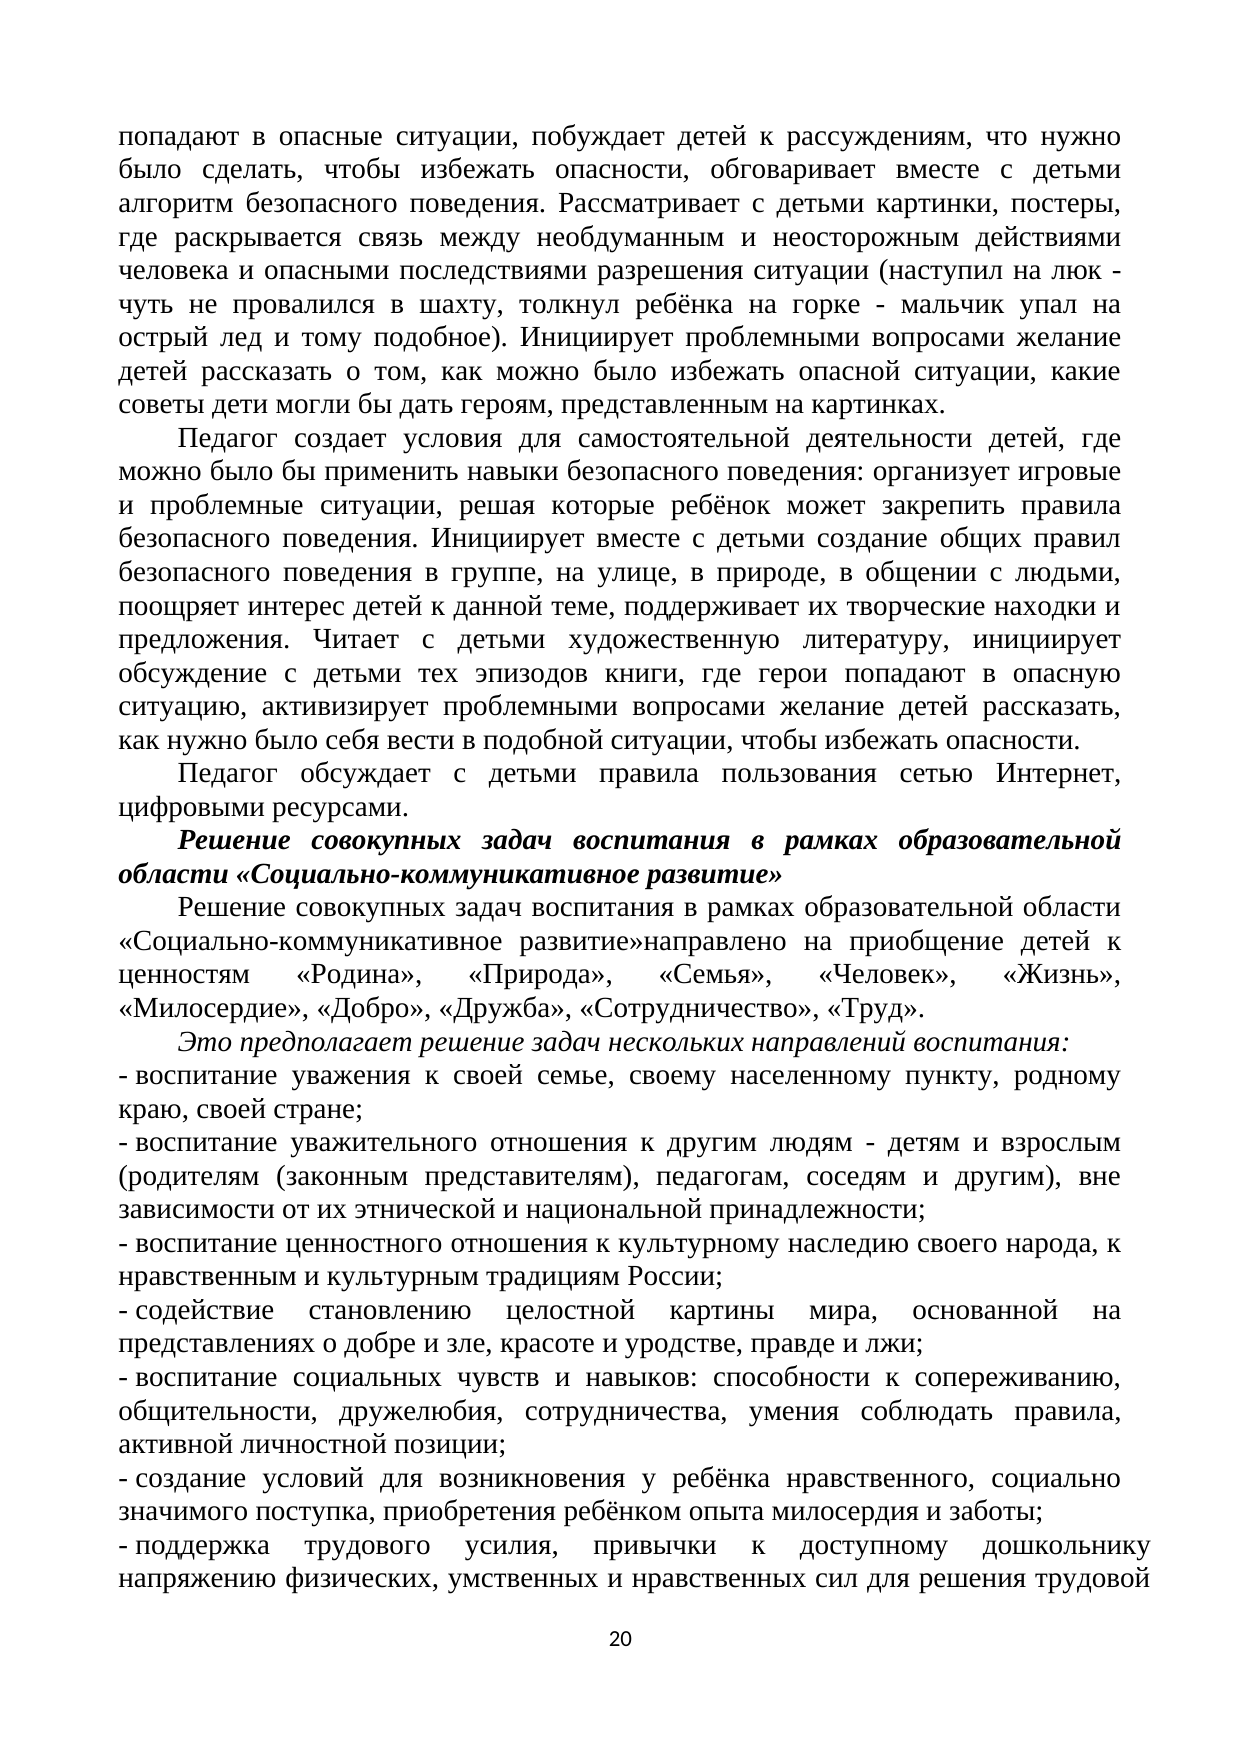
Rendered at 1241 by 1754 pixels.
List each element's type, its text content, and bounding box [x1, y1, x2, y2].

text - воспитание уважения к своей семье, своему населенному пункту, родному краю, своей стране; [118, 1057, 1122, 1124]
text - создание условий для возникновения у ребёнка нравственного, социально значимого поступка, приобретения ребёнком опыта милосердия и заботы; [118, 1460, 1122, 1527]
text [118, 118, 1122, 420]
text Решение совокупных задач воспитания в рамках образовательной области «Социально-коммуникативное развитие»направлено на приобщение детей к ценностям «Родина», «Природа», «Семья», «Человек», «Жизнь», «Милосердие», «Добро», «Дружба», «Сотрудничество», «Труд». [118, 889, 1122, 1024]
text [118, 1527, 1152, 1594]
text Педагог создает условия для самостоятельной деятельности детей, где можно было бы применить навыки безопасного поведения: организует игровые и проблемные ситуации, решая которые ребёнок может закрепить правила безопасного поведения. Инициирует вместе с детьми создание общих правил безопасного поведения в группе, на улице, в природе, в общении с людьми, поощряет интерес детей к данной теме, поддерживает их творческие находки и предложения. Читает с детьми художественную литературу, инициирует обсуждение с детьми тех эпизодов книги, где герои попадают в опасную ситуацию, активизирует проблемными вопросами желание детей рассказать, как нужно было себя вести в подобной ситуации, чтобы избежать опасности. [118, 420, 1122, 755]
text - воспитание ценностного отношения к культурному наследию своего народа, к нравственным и культурным традициям России; [118, 1225, 1122, 1292]
text Решение совокупных задач воспитания в рамках образовательной области «Социально-коммуникативное развитие» [118, 822, 1122, 889]
text Это предполагает решение задач нескольких направлений воспитания: [118, 1024, 1122, 1057]
text - содействие становлению целостной картины мира, основанной на представлениях о добре и зле, красоте и уродстве, правде и лжи; [118, 1292, 1122, 1359]
text - воспитание уважительного отношения к другим людям - детям и взрослым (родителям (законным представителям), педагогам, соседям и другим), вне зависимости от их этнической и национальной принадлежности; [118, 1124, 1122, 1225]
text - воспитание социальных чувств и навыков: способности к сопереживанию, общительности, дружелюбия, сотрудничества, умения соблюдать правила, активной личностной позиции; [118, 1359, 1122, 1460]
text Педагог обсуждает с детьми правила пользования сетью Интернет, цифровыми ресурсами. [118, 755, 1122, 822]
